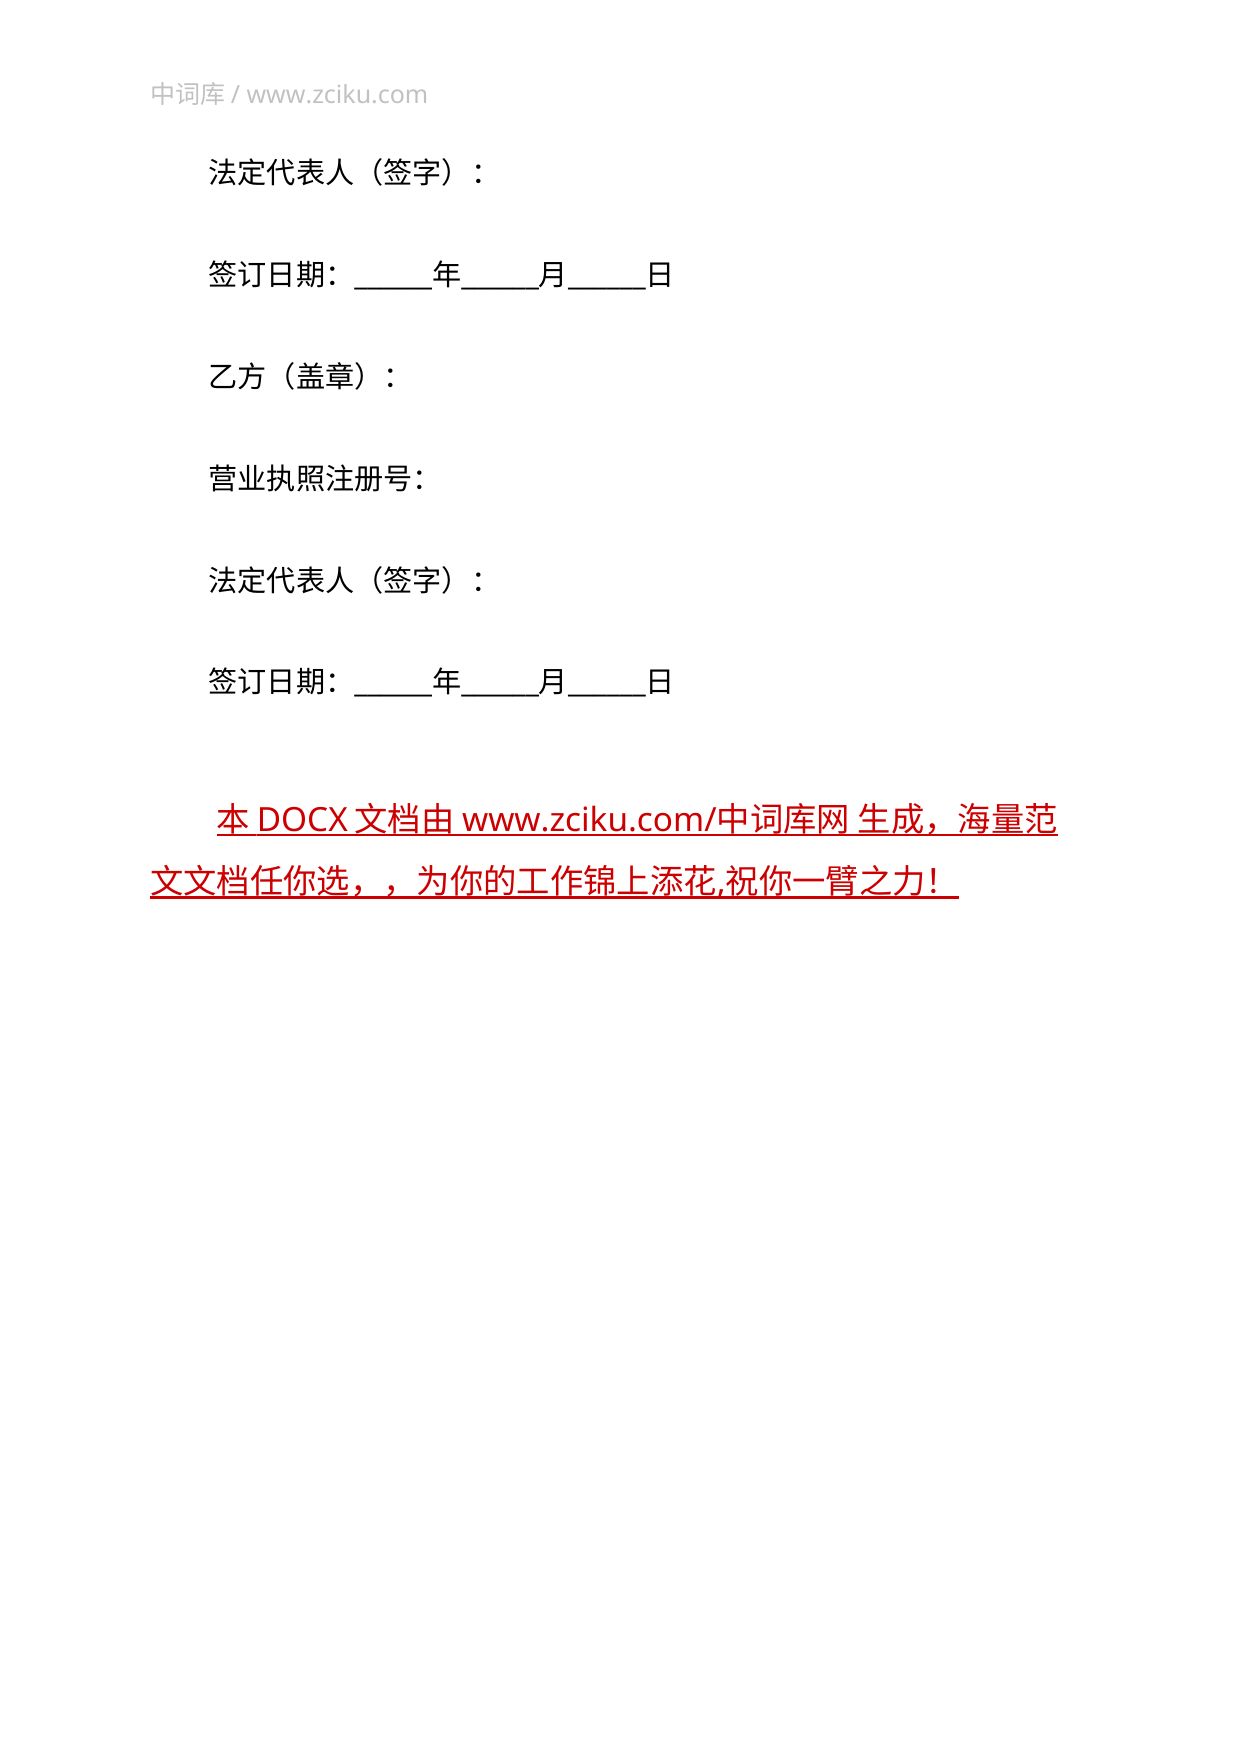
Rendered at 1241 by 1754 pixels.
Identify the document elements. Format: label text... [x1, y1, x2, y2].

text 本DOCX文档由 www.zciku.com/中词库网 生成，海量范文文档任你选，，为你的工作锦上添花,祝你一臂之力！ [150, 792, 1090, 903]
text 乙方（盖章）： [150, 354, 1090, 396]
text 法定代表人（签字）： [150, 557, 1090, 599]
text 法定代表人（签字）： [150, 150, 1090, 192]
text 营业执照注册号： [150, 456, 1090, 498]
text 签订日期：______年______月______日 [150, 252, 1090, 294]
text 签订日期：______年______月______日 [150, 659, 1090, 701]
